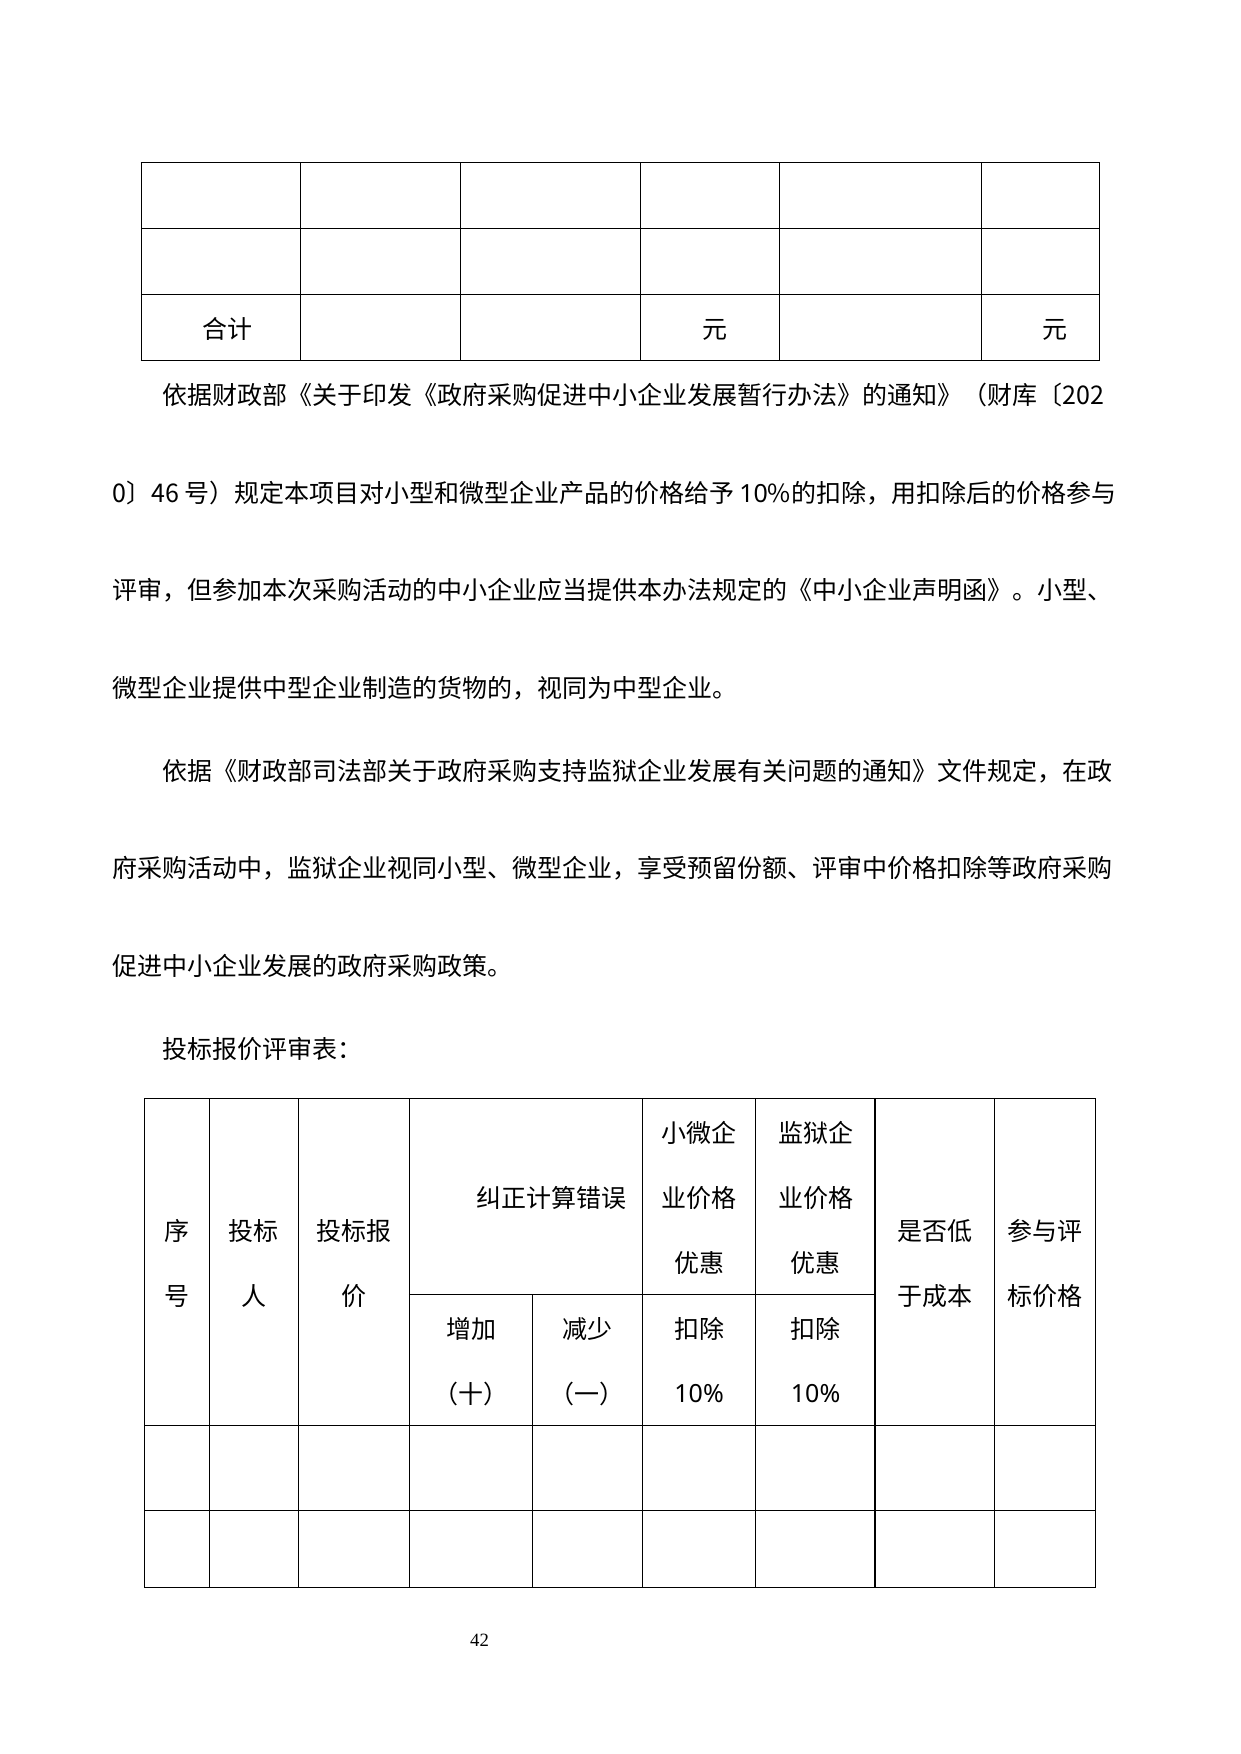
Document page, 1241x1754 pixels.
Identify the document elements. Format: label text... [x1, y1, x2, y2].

table_cell [145, 1511, 209, 1587]
table_cell [982, 163, 1099, 228]
table_cell 减少（一） [533, 1295, 642, 1425]
table_cell [145, 1426, 209, 1510]
text 依据财政部《关于印发《政府采购促进中小企业发展暂行办法》的通知》（财库〔2020〕46号）规定本项目对小型和微型企业产品的价格给予10%的扣除，用扣除后的价格参与评审，但参加本次采购活动的中小企业应当提供本办法规定的《中小企业声明函》。小型、微型企业提供中型企业制造的货物的，视同为中型企业。 [112, 361, 1128, 719]
table_header 纠正计算错误 [410, 1099, 642, 1294]
table_cell [780, 163, 981, 228]
table_cell [641, 163, 779, 228]
table_header 参与评标价格 [995, 1099, 1095, 1425]
table_cell [533, 1511, 642, 1587]
table_cell [641, 229, 779, 294]
table_cell [756, 1426, 874, 1510]
text 投标报价评审表： [112, 1015, 1128, 1080]
table_cell [995, 1511, 1095, 1587]
table_cell [461, 163, 640, 228]
table_header 投标报价 [299, 1099, 409, 1425]
table_cell [643, 1426, 755, 1510]
table_cell [299, 1426, 409, 1510]
table_header 序号 [145, 1099, 209, 1425]
table_cell [780, 229, 981, 294]
table_cell [210, 1426, 298, 1510]
table_cell [301, 229, 460, 294]
table_cell 元 [641, 295, 779, 360]
table_cell [142, 163, 300, 228]
table_cell [756, 1511, 874, 1587]
table_cell 合计 [142, 295, 300, 360]
table_cell 扣除10% [643, 1295, 755, 1425]
table_cell [876, 1426, 994, 1510]
table_cell [533, 1426, 642, 1510]
table_cell [461, 229, 640, 294]
table_cell [876, 1511, 994, 1587]
table_cell [780, 295, 981, 360]
table_header 监狱企业价格优惠 [756, 1099, 874, 1294]
table_cell 元 [982, 295, 1099, 360]
table_cell [410, 1511, 532, 1587]
table_cell [142, 229, 300, 294]
table_cell [410, 1426, 532, 1510]
table_cell 扣除10% [756, 1295, 874, 1425]
table_header 是否低于成本 [876, 1099, 994, 1425]
table_cell [299, 1511, 409, 1587]
table_header 小微企业价格优惠 [643, 1099, 755, 1294]
table_cell [461, 295, 640, 360]
table_cell [301, 295, 460, 360]
table_cell [643, 1511, 755, 1587]
table_header 投标人 [210, 1099, 298, 1425]
table_cell [995, 1426, 1095, 1510]
table_cell [982, 229, 1099, 294]
table_cell [301, 163, 460, 228]
text 依据《财政部司法部关于政府采购支持监狱企业发展有关问题的通知》文件规定，在政府采购活动中，监狱企业视同小型、微型企业，享受预留份额、评审中价格扣除等政府采购促进中小企业发展的政府采购政策。 [112, 737, 1128, 997]
table_cell 增加（十） [410, 1295, 532, 1425]
table_cell [210, 1511, 298, 1587]
